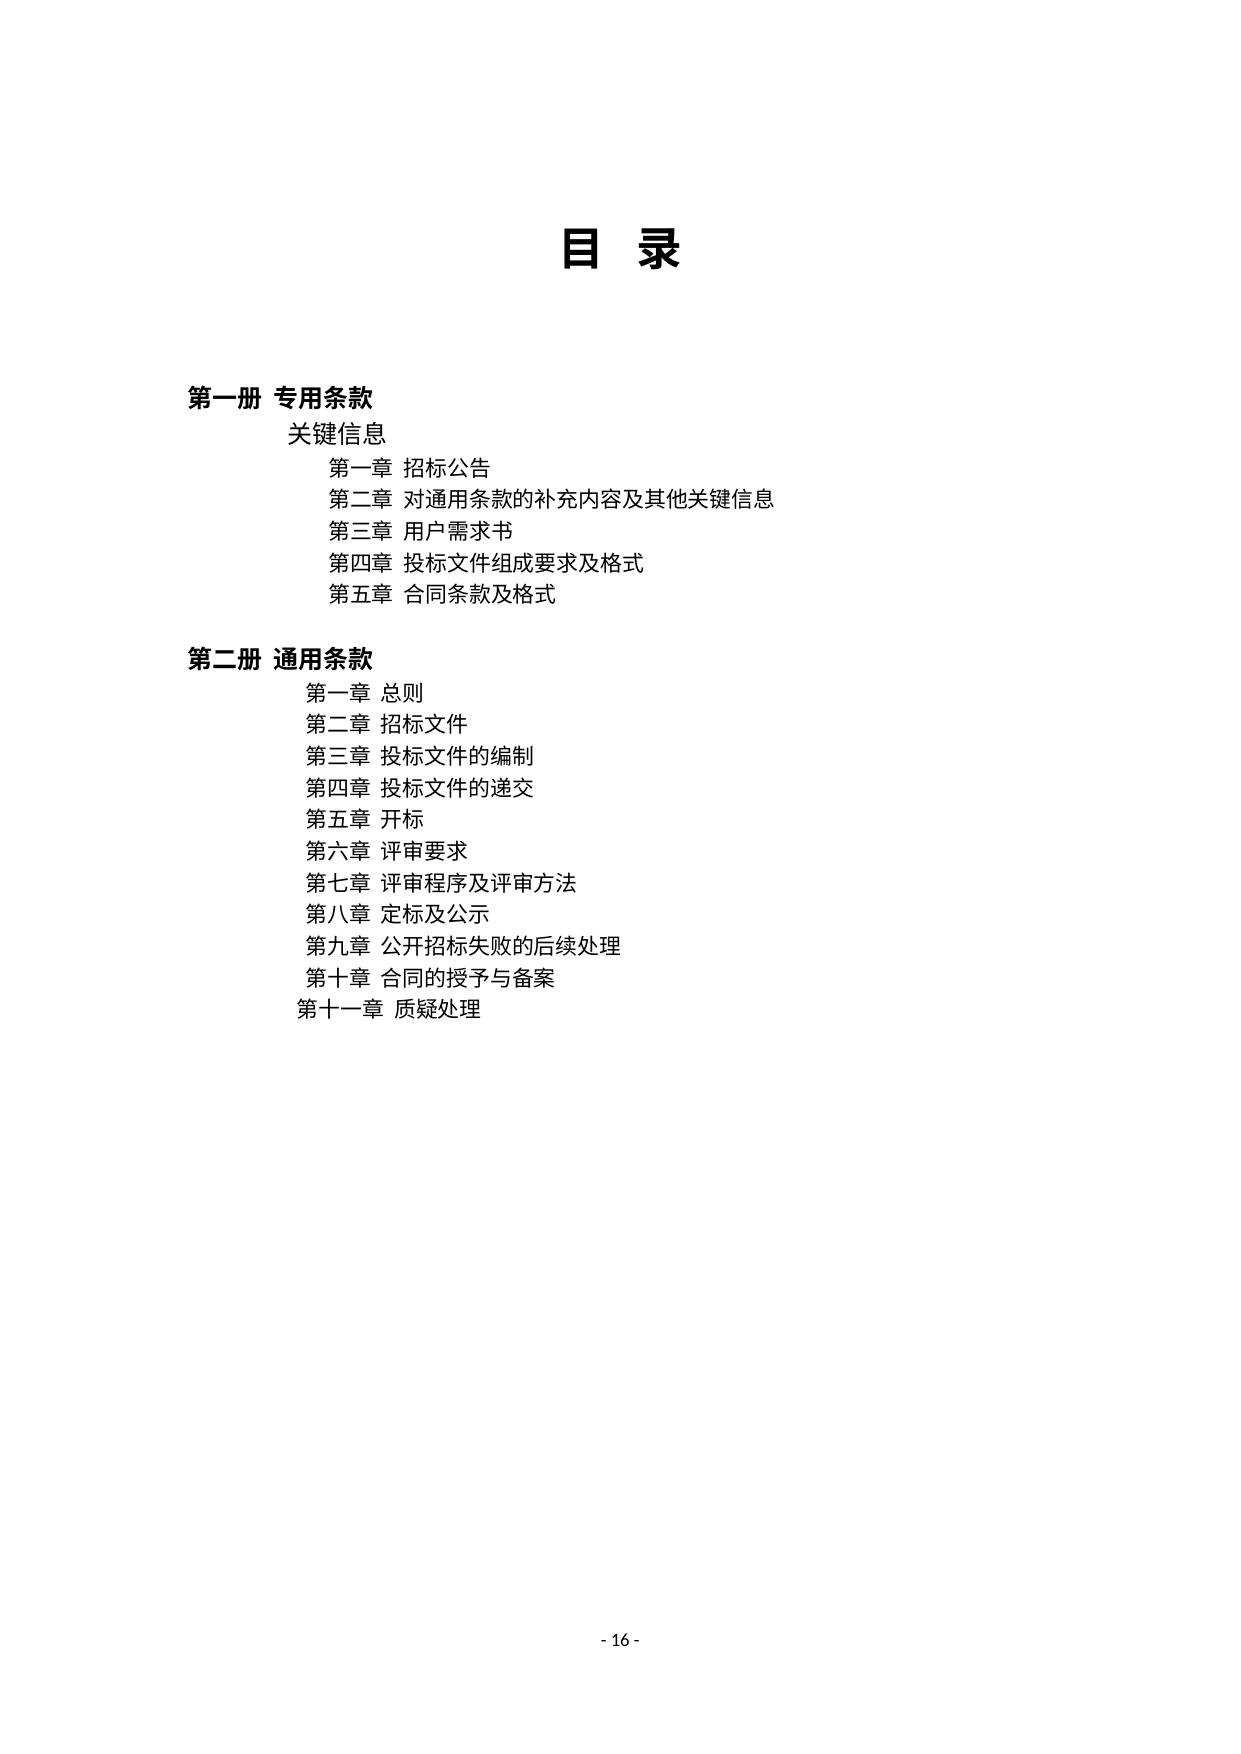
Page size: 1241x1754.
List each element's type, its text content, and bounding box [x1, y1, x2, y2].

text 第三章 用户需求书 [262, 514, 1053, 546]
text 关键信息 [187, 414, 1053, 451]
text 第三章 投标文件的编制 [262, 739, 1053, 771]
text 第十一章 质疑处理 [187, 992, 1053, 1024]
text 第四章 投标文件的递交 [262, 771, 1053, 802]
text 第一册 专用条款 [187, 378, 1053, 414]
text 第九章 公开招标失败的后续处理 [262, 929, 1053, 961]
text 第八章 定标及公示 [262, 897, 1053, 929]
text 第五章 开标 [262, 802, 1053, 834]
text 第五章 合同条款及格式 [262, 577, 1053, 609]
text 第二章 对通用条款的补充内容及其他关键信息 [262, 482, 1053, 514]
text 第一章 招标公告 [262, 451, 1053, 482]
text 第二册 通用条款 [187, 639, 1053, 676]
text 第四章 投标文件组成要求及格式 [262, 546, 1053, 577]
text 第二章 招标文件 [262, 707, 1053, 739]
text 第十章 合同的授予与备案 [262, 961, 1053, 992]
text 第一章 总则 [262, 676, 1053, 707]
text 第六章 评审要求 [262, 834, 1053, 866]
text 目 录 [187, 212, 1053, 278]
text 第七章 评审程序及评审方法 [262, 866, 1053, 897]
